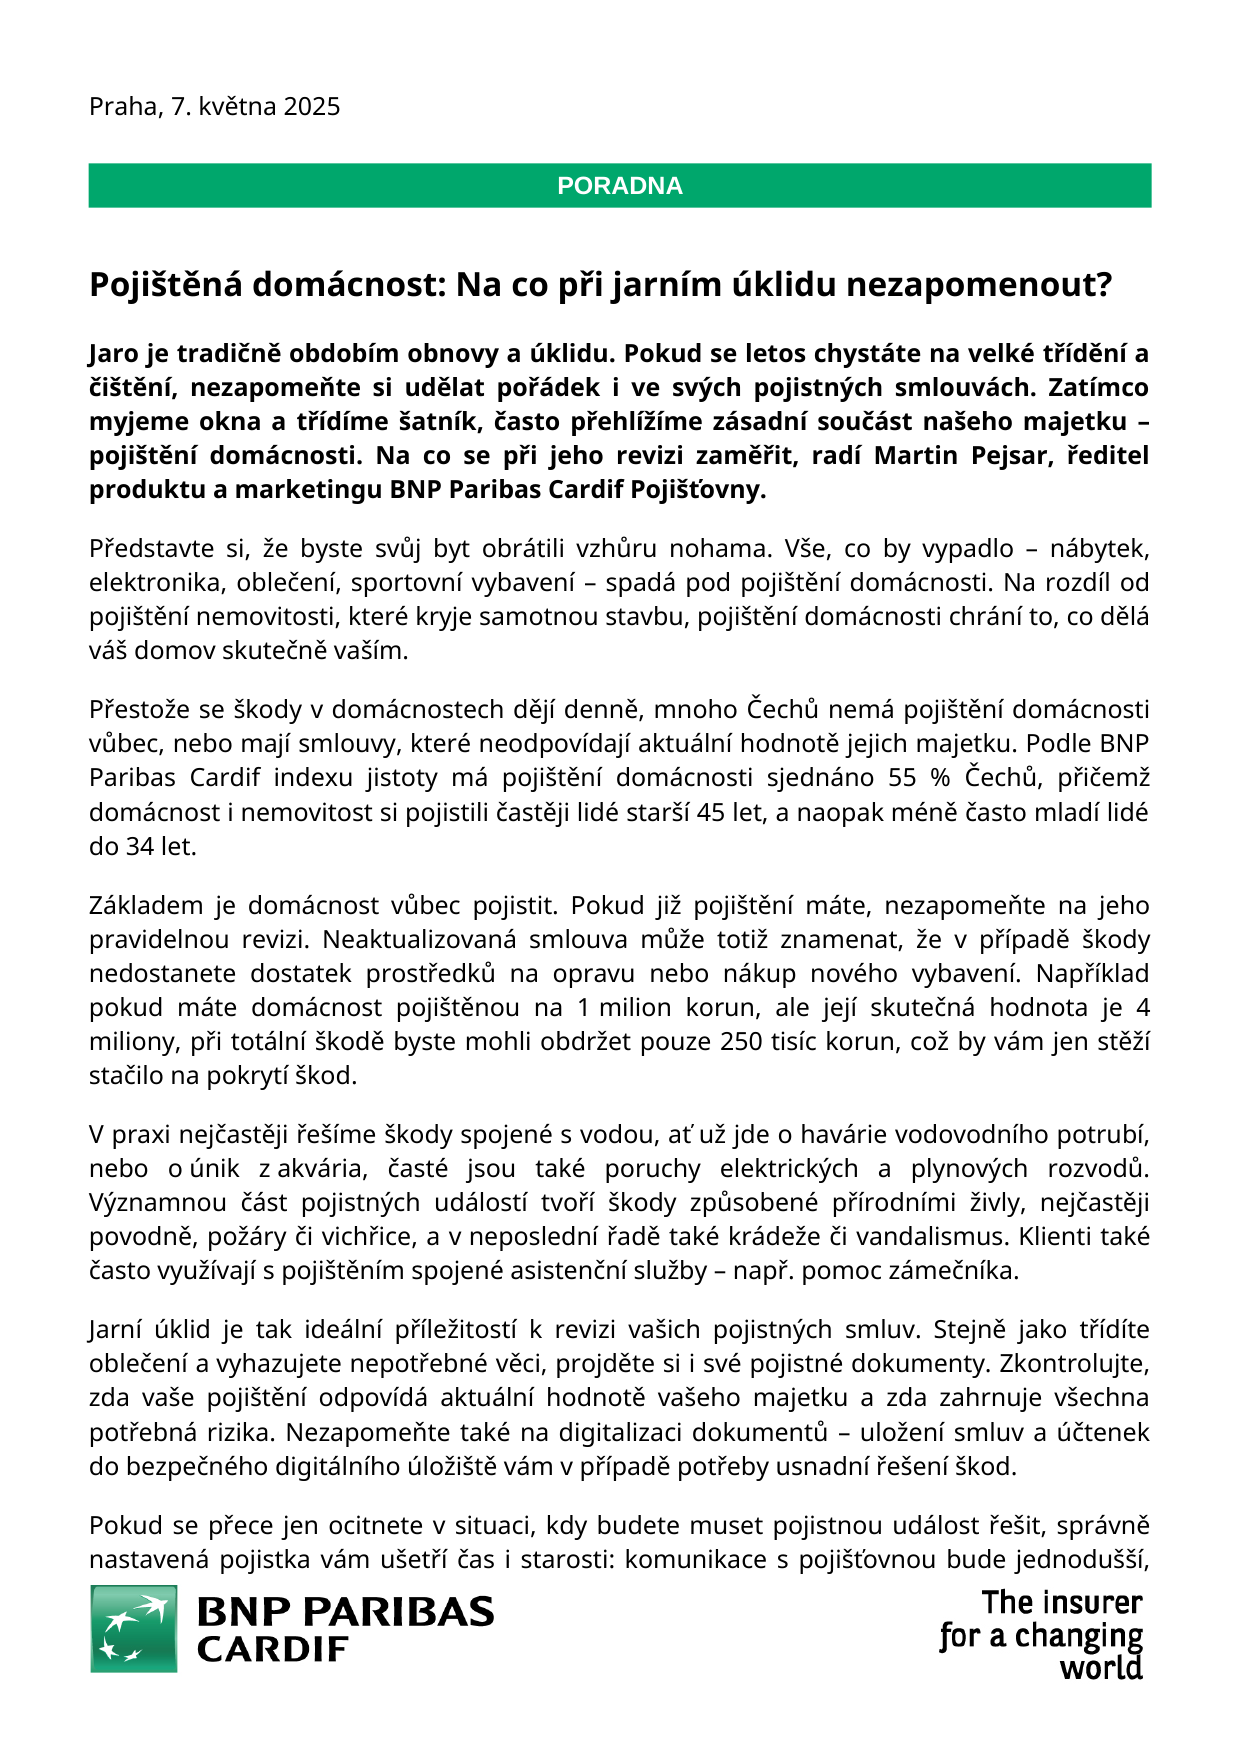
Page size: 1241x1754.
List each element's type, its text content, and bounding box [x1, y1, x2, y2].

text Přestože se škody v domácnostech dějí denně, mnoho Čechů nemá pojištění domácnosti vůbec, nebo mají smlouvy, které neodpovídají aktuální hodnotě jejich majetku. Podle BNP Paribas Cardif indexu jistoty má pojištění domácnosti sjednáno 55 % Čechů, přičemž domácnost i nemovitost si pojistili častěji lidé starší 45 let, a naopak méně často mladí lidé do 34 let. [89, 692, 1152, 862]
text Jaro je tradičně obdobím obnovy a úklidu. Pokud se letos chystáte na velké třídění a čištění, nezapomeňte si udělat pořádek i ve svých pojistných smlouvách. Zatímco myjeme okna a třídíme šatník, často přehlížíme zásadní součást našeho majetku – pojištění domácnosti. Na co se při jeho revizi zaměřit, radí Martin Pejsar, ředitel produktu a marketingu BNP Paribas Cardif Pojišťovny. [89, 335, 1152, 506]
text Pojištěná domácnost: Na co při jarním úklidu nezapomenout? [89, 261, 1152, 306]
picture [84, 1582, 529, 1682]
text Praha, 7. května 2025 [89, 89, 1152, 123]
text Základem je domácnost vůbec pojistit. Pokud již pojištění máte, nezapomeňte na jeho pravidelnou revizi. Neaktualizovaná smlouva může totiž znamenat, že v případě škody nedostanete dostatek prostředků na opravu nebo nákup nového vybavení. Například pokud máte domácnost pojištěnou na 1 milion korun, ale její skutečná hodnota je 4 miliony, při totální škodě byste mohli obdržet pouze 250 tisíc korun, což by vám jen stěží stačilo na pokrytí škod. [89, 887, 1152, 1092]
text Představte si, že byste svůj byt obrátili vzhůru nohama. Vše, co by vypadlo – nábytek, elektronika, oblečení, sportovní vybavení – spadá pod pojištění domácnosti. Na rozdíl od pojištění nemovitosti, které kryje samotnou stavbu, pojištění domácnosti chrání to, co dělá váš domov skutečně vaším. [89, 531, 1152, 667]
text Jarní úklid je tak ideální příležitostí k revizi vašich pojistných smluv. Stejně jako třídíte oblečení a vyhazujete nepotřebné věci, projděte si i své pojistné dokumenty. Zkontrolujte, zda vaše pojištění odpovídá aktuální hodnotě vašeho majetku a zda zahrnuje všechna potřebná rizika. Nezapomeňte také na digitalizaci dokumentů – uložení smluv a účtenek do bezpečného digitálního úložiště vám v případě potřeby usnadní řešení škod. [89, 1312, 1152, 1482]
text V praxi nejčastěji řešíme škody spojené s vodou, ať už jde o havárie vodovodního potrubí, nebo o únik z akvária, časté jsou také poruchy elektrických a plynových rozvodů. Významnou část pojistných událostí tvoří škody způsobené přírodními živly, nejčastěji povodně, požáry či vichřice, a v neposlední řadě také krádeže či vandalismus. Klienti také často využívají s pojištěním spojené asistenční služby – např. pomoc zámečníka. [89, 1117, 1152, 1287]
picture [906, 1582, 1176, 1686]
